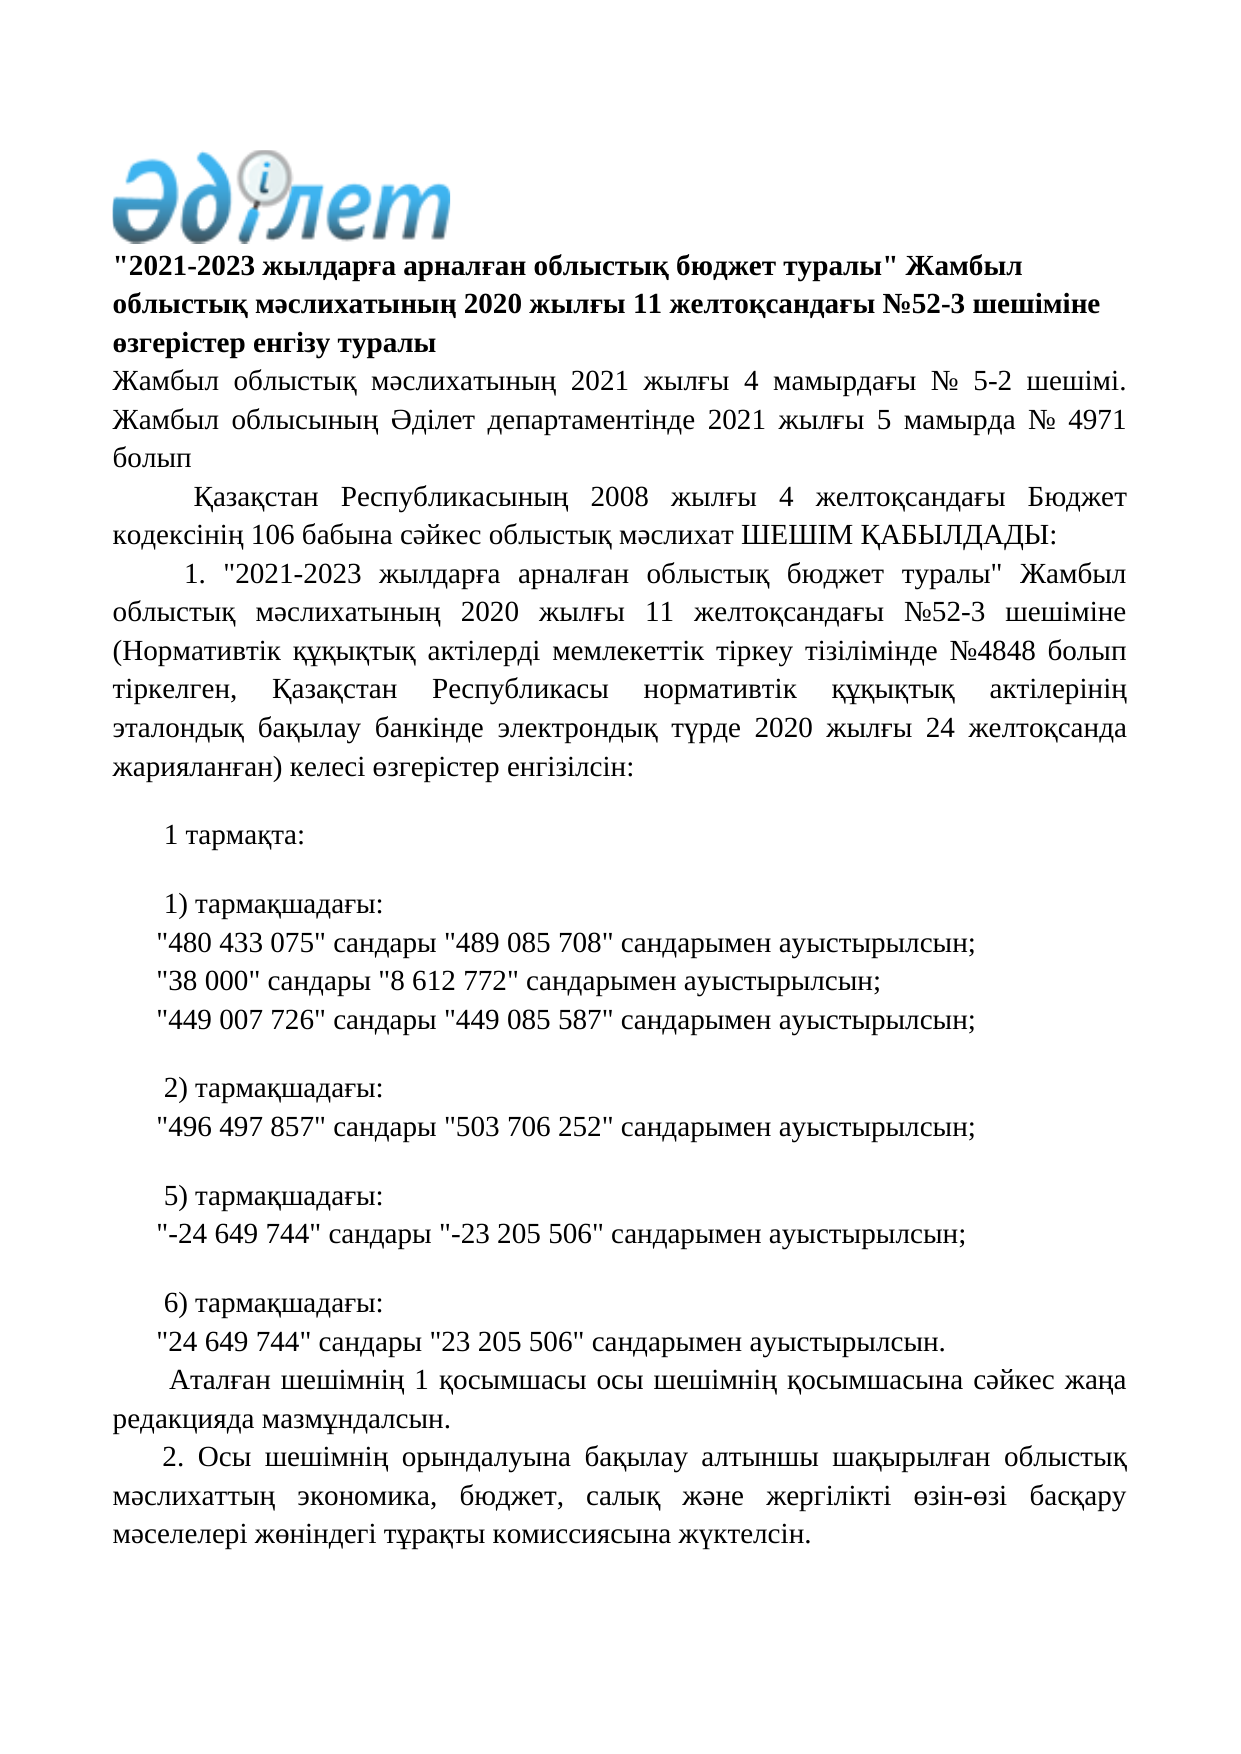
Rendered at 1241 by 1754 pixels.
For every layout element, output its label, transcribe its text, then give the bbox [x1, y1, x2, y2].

text 1) тармақшадағы: [112, 886, 1128, 920]
picture [112, 150, 451, 244]
text "-24 649 744" сандары "-23 205 506" сандарымен ауыстырылсын; [112, 1216, 1128, 1250]
text "24 649 744" сандары "23 205 506" сандарымен ауыстырылсын. [112, 1324, 1128, 1357]
text Жамбыл облыстық мәслихатының 2021 жылғы 4 мамырдағы № 5-2 шешімі. Жамбыл облысының Әділет департаментінде 2021 жылғы 5 мамырда № 4971 болып [112, 363, 1128, 474]
text "480 433 075" сандары "489 085 708" сандарымен ауыстырылсын; [112, 925, 1128, 958]
text Аталған шешімнің 1 қосымшасы осы шешімнің қосымшасына сәйкес жаңа редакцияда мазмұндалсын. [112, 1362, 1128, 1434]
text "496 497 857" сандары "503 706 252" сандарымен ауыстырылсын; [112, 1109, 1128, 1143]
text "38 000" сандары "8 612 772" сандарымен ауыстырылсын; [112, 963, 1128, 997]
text 6) тармақшадағы: [112, 1285, 1128, 1319]
text 2) тармақшадағы: [112, 1071, 1128, 1104]
text 1 тармақта: [112, 817, 1128, 851]
text 2. Осы шешімнің орындалуына бақылау алтыншы шақырылған облыстық мәслихаттың экономика, бюджет, салық және жергілікті өзін-өзі басқару мәселелері жөніндегі тұрақты комиссиясына жүктелсін. [112, 1439, 1128, 1550]
text 5) тармақшадағы: [112, 1178, 1128, 1211]
text 1. "2021-2023 жылдарға арналған облыстық бюджет туралы" Жамбыл облыстық мәслихатының 2020 жылғы 11 желтоқсандағы №52-3 шешіміне (Нормативтік құқықтық актілерді мемлекеттік тіркеу тізілімінде №4848 болып тіркелген, Қазақстан Республикасы нормативтік құқықтық актілерінің эталондық бақылау банкінде электрондық түрде 2020 жылғы 24 желтоқсанда жарияланған) келесі өзгерістер енгізілсін: [112, 556, 1128, 782]
text Қазақстан Республикасының 2008 жылғы 4 желтоқсандағы Бюджет кодексінің 106 бабына сәйкес облыстық мәслихат ШЕШІМ ҚАБЫЛДАДЫ: [112, 479, 1128, 551]
text "449 007 726" сандары "449 085 587" сандарымен ауыстырылсын; [112, 1002, 1128, 1035]
text "2021-2023 жылдарға арналған облыстық бюджет туралы" Жамбыл облыстық мәслихатының 2020 жылғы 11 желтоқсандағы №52-3 шешіміне өзгерістер енгізу туралы [112, 248, 1128, 358]
